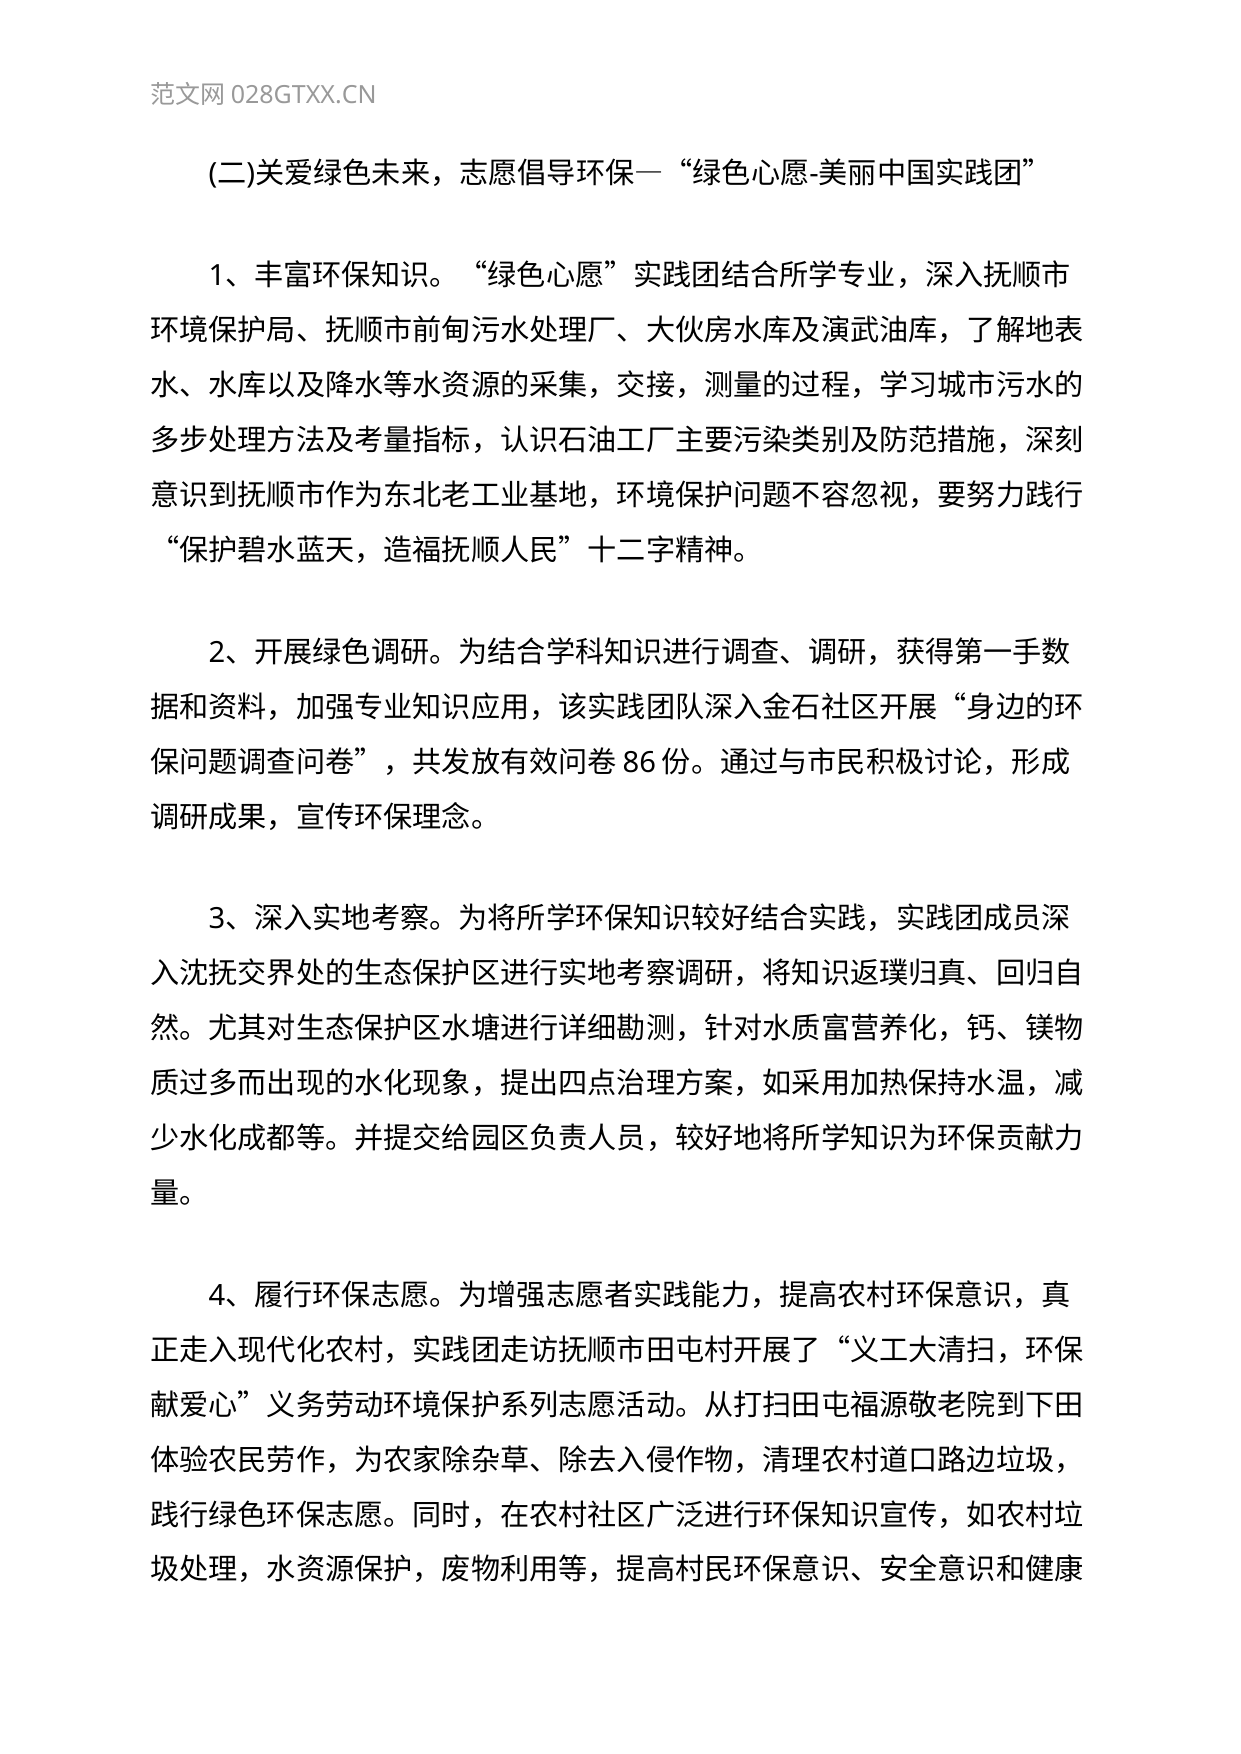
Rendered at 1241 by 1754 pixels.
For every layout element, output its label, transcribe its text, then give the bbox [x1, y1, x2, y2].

text 3、深入实地考察。为将所学环保知识较好结合实践，实践团成员深入沈抚交界处的生态保护区进行实地考察调研，将知识返璞归真、回归自然。尤其对生态保护区水塘进行详细勘测，针对水质富营养化，钙、镁物质过多而出现的水化现象，提出四点治理方案，如采用加热保持水温，减少水化成都等。并提交给园区负责人员，较好地将所学知识为环保贡献力量。 [150, 895, 1090, 1212]
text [150, 1271, 1090, 1588]
text (二)关爱绿色未来，志愿倡导环保—“绿色心愿-美丽中国实践团” [150, 150, 1090, 192]
text 1、丰富环保知识。“绿色心愿”实践团结合所学专业，深入抚顺市环境保护局、抚顺市前甸污水处理厂、大伙房水库及演武油库，了解地表水、水库以及降水等水资源的采集，交接，测量的过程，学习城市污水的多步处理方法及考量指标，认识石油工厂主要污染类别及防范措施，深刻意识到抚顺市作为东北老工业基地，环境保护问题不容忽视，要努力践行“保护碧水蓝天，造福抚顺人民”十二字精神。 [150, 252, 1090, 569]
text 2、开展绿色调研。为结合学科知识进行调查、调研，获得第一手数据和资料，加强专业知识应用，该实践团队深入金石社区开展“身边的环保问题调查问卷”，共发放有效问卷86份。通过与市民积极讨论，形成调研成果，宣传环保理念。 [150, 628, 1090, 836]
